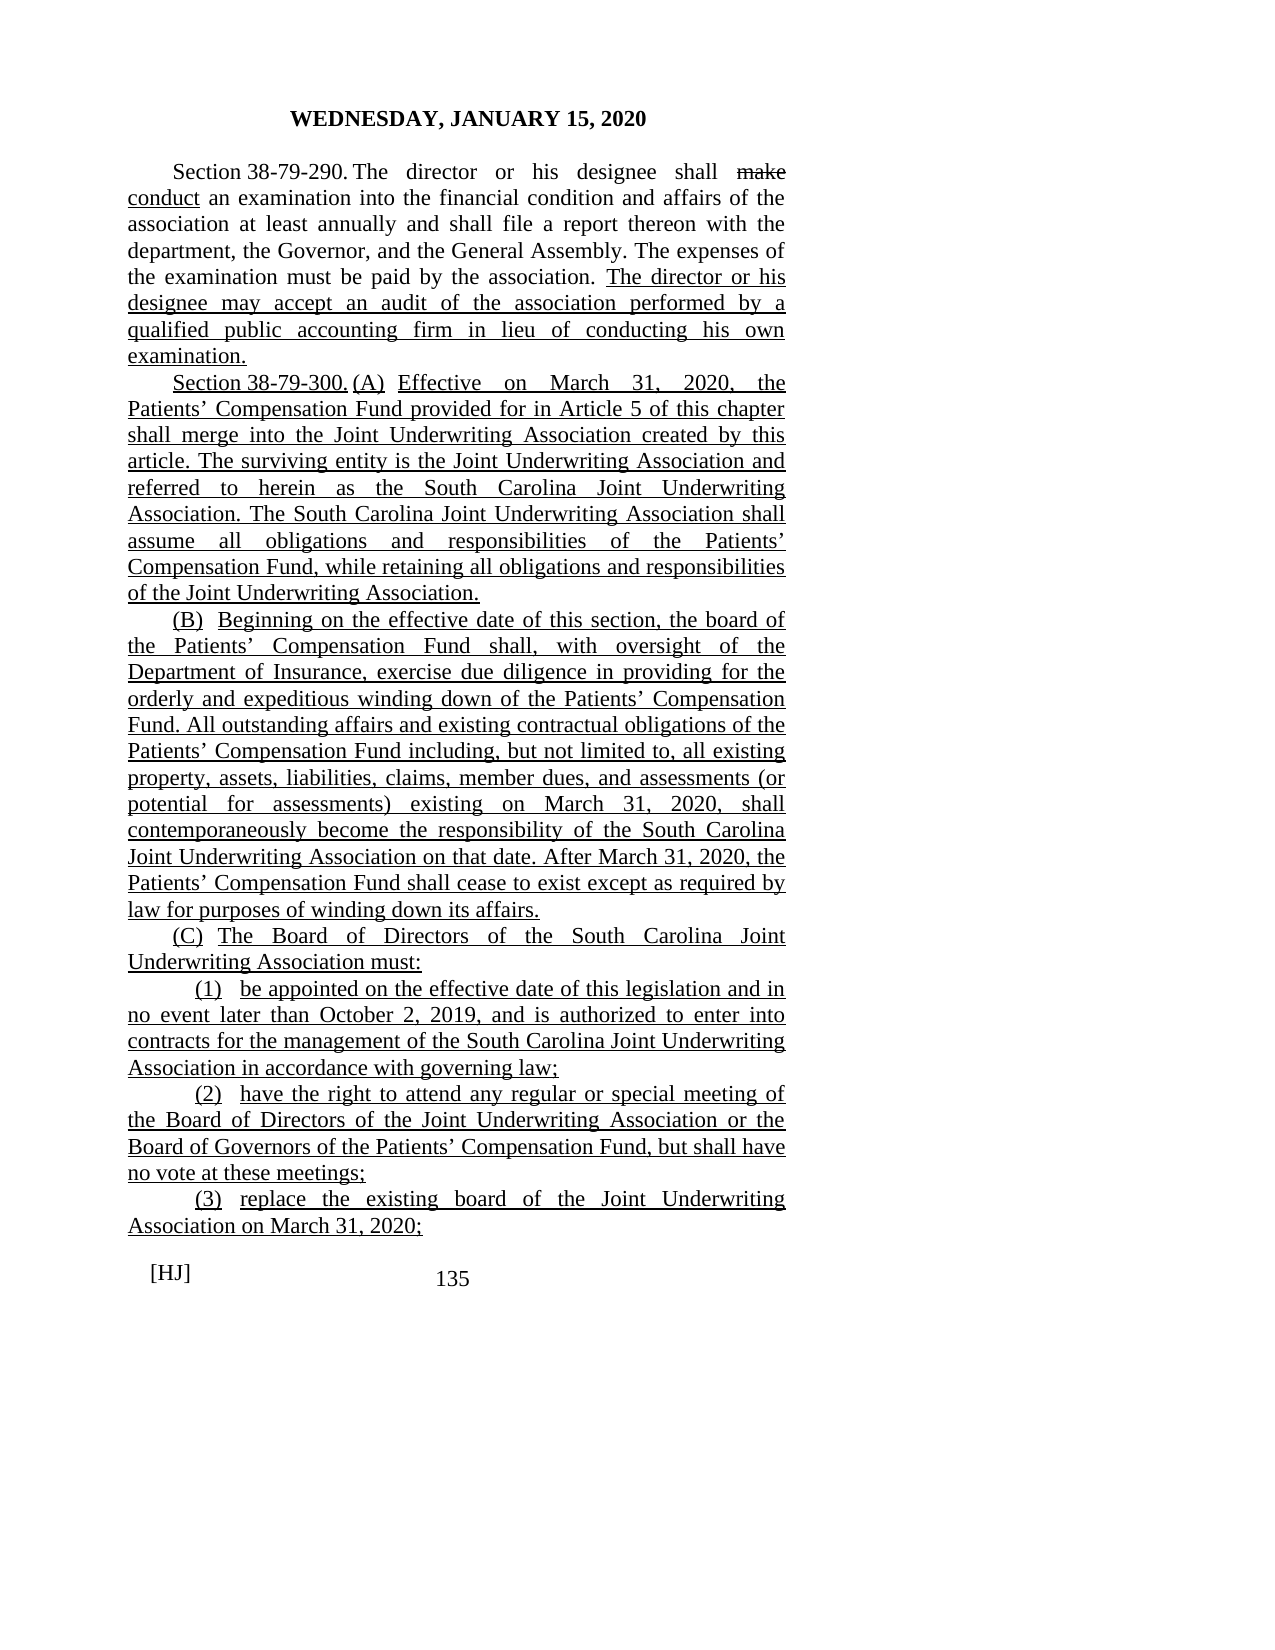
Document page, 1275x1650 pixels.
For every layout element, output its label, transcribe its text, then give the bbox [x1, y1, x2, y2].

text Section 38-79-290. The director or his designee shall make conduct an examination into the financial condition and affairs of the association at least annually and shall file a report thereon with the department, the Governor, and the General Assembly. The expenses of the examination must be paid by the association. The director or his designee may accept an audit of the association performed by a qualified public accounting firm in lieu of conducting his own examination. [127, 158, 786, 312]
text (1) be appointed on the effective date of this legislation and in no event later than October 2, 2019, and is authorized to enter into contracts for the management of the South Carolina Joint Underwriting Association in accordance with governing law; [127, 975, 786, 1024]
text (C) The Board of Directors of the South Carolina Joint Underwriting Association must: [127, 922, 786, 975]
text Section 38-79-290. The director or his designee shall make conduct an examination into the financial condition and affairs of the association at least annually and shall file a report thereon with the department, the Governor, and the General Assembly. The expenses of the examination must be paid by the association. The director or his designee may accept an audit of the association performed by a qualified public accounting firm in lieu of conducting his own examination. [127, 313, 786, 368]
text (1) be appointed on the effective date of this legislation and in no event later than October 2, 2019, and is authorized to enter into contracts for the management of the South Carolina Joint Underwriting Association in accordance with governing law; [127, 1051, 786, 1080]
text (1) be appointed on the effective date of this legislation and in no event later than October 2, 2019, and is authorized to enter into contracts for the management of the South Carolina Joint Underwriting Association in accordance with governing law; [127, 1025, 786, 1050]
text (3) replace the existing board of the Joint Underwriting Association on March 31, 2020; [127, 1186, 786, 1238]
text (2) have the right to attend any regular or special meeting of the Board of Directors of the Joint Underwriting Association or the Board of Governors of the Patients’ Compensation Fund, but shall have no vote at these meetings; [127, 1157, 786, 1186]
text (2) have the right to attend any regular or special meeting of the Board of Directors of the Joint Underwriting Association or the Board of Governors of the Patients’ Compensation Fund, but shall have no vote at these meetings; [127, 1130, 786, 1156]
text Section 38-79-300. (A) Effective on March 31, 2020, the Patients’ Compensation Fund provided for in Article 5 of this chapter shall merge into the Joint Underwriting Association created by this article. The surviving entity is the Joint Underwriting Association and referred to herein as the South Carolina Joint Underwriting Association. The South Carolina Joint Underwriting Association shall assume all obligations and responsibilities of the Patients’ Compensation Fund, while retaining all obligations and responsibilities of the Joint Underwriting Association. [127, 368, 786, 444]
text (2) have the right to attend any regular or special meeting of the Board of Directors of the Joint Underwriting Association or the Board of Governors of the Patients’ Compensation Fund, but shall have no vote at these meetings; [127, 1080, 786, 1129]
